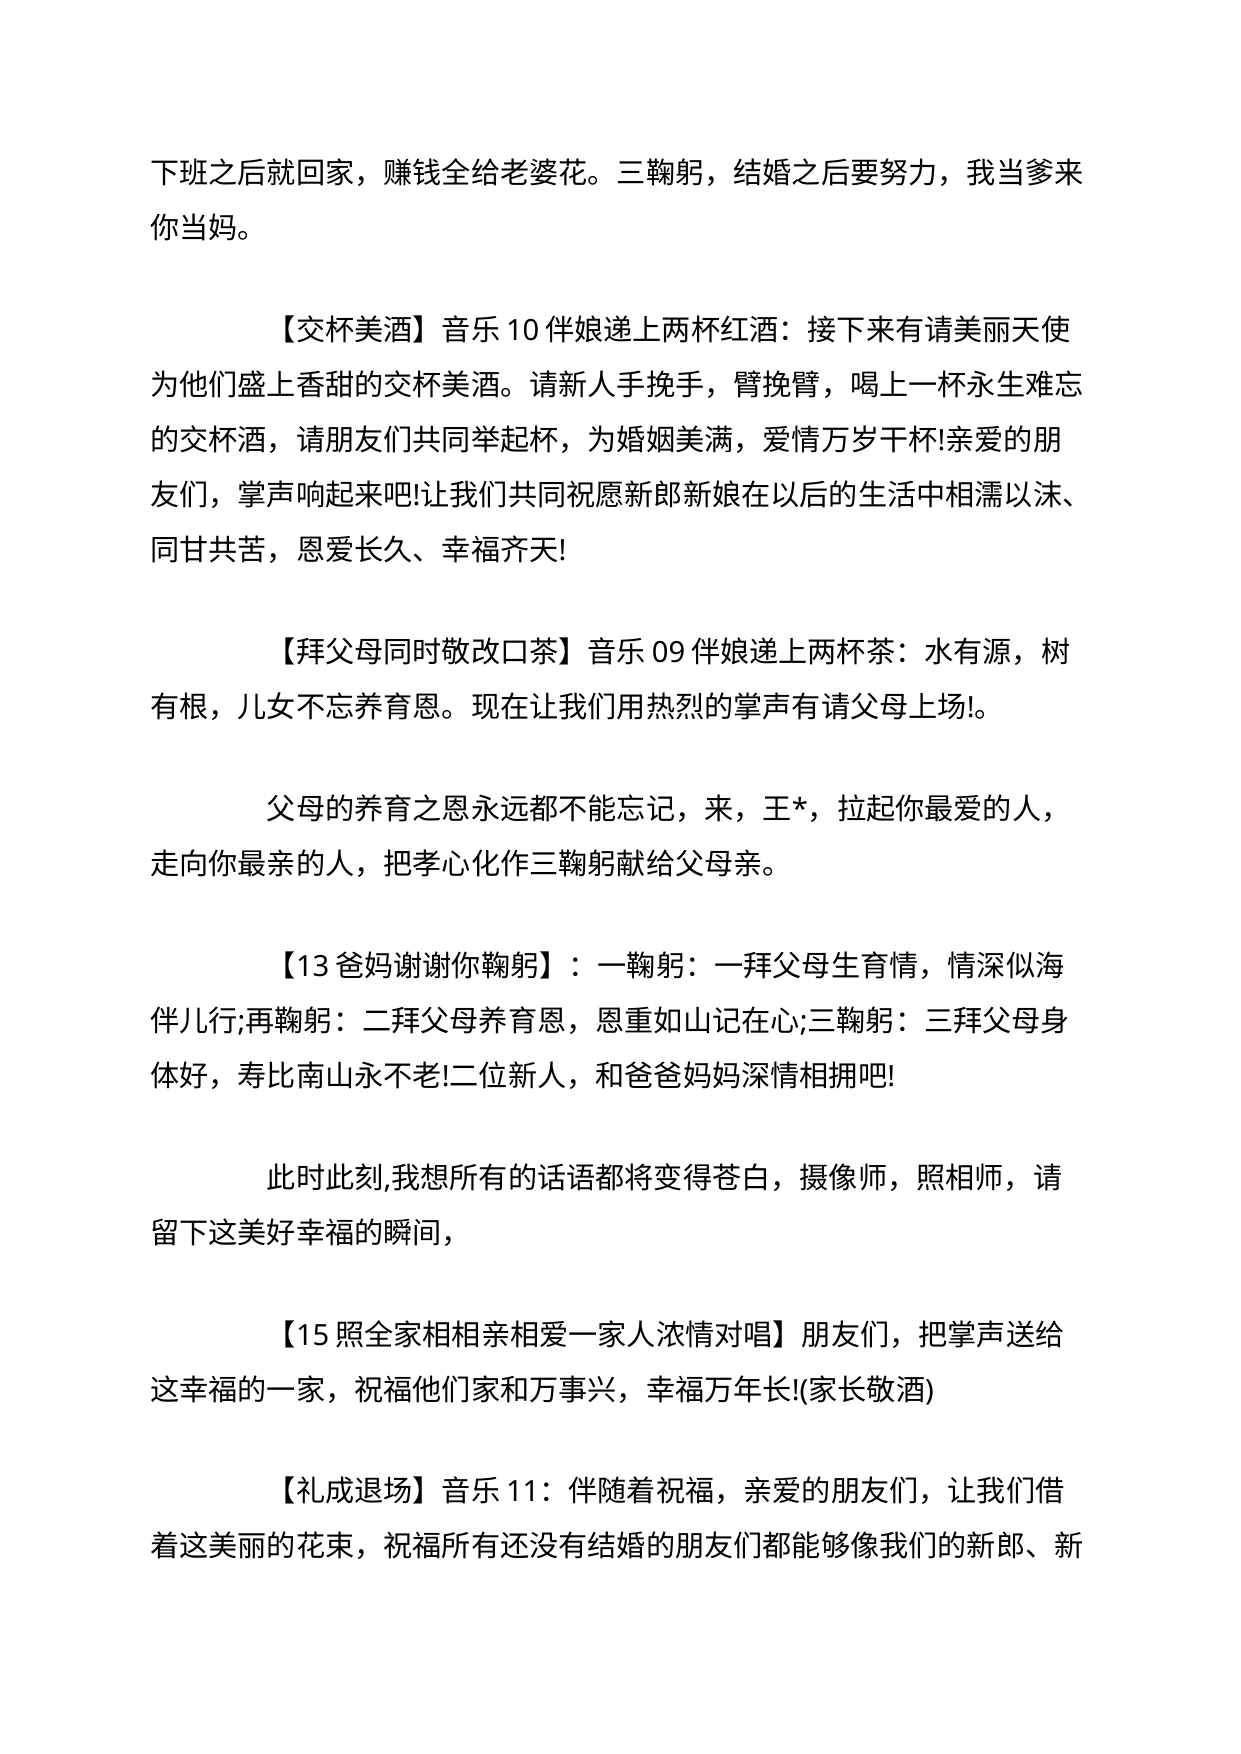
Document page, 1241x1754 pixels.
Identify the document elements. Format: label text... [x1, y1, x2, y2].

text 【交杯美酒】音乐10伴娘递上两杯红酒：接下来有请美丽天使为他们盛上香甜的交杯美酒。请新人手挽手，臂挽臂，喝上一杯永生难忘的交杯酒，请朋友们共同举起杯，为婚姻美满，爱情万岁干杯!亲爱的朋友们，掌声响起来吧!让我们共同祝愿新郎新娘在以后的生活中相濡以沫、同甘共苦，恩爱长久、幸福齐天! [150, 307, 1090, 569]
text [150, 1468, 1090, 1565]
text 父母的养育之恩永远都不能忘记，来，王*，拉起你最爱的人，走向你最亲的人，把孝心化作三鞠躬献给父母亲。 [150, 786, 1090, 883]
text 【15照全家相相亲相爱一家人浓情对唱】朋友们，把掌声送给这幸福的一家，祝福他们家和万事兴，幸福万年长!(家长敬酒) [150, 1311, 1090, 1408]
text 此时此刻,我想所有的话语都将变得苍白，摄像师，照相师，请留下这美好幸福的瞬间， [150, 1154, 1090, 1252]
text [150, 150, 1090, 247]
text 【拜父母同时敬改口茶】音乐09伴娘递上两杯茶：水有源，树有根，儿女不忘养育恩。现在让我们用热烈的掌声有请父母上场!。 [150, 628, 1090, 726]
text 【13爸妈谢谢你鞠躬】：一鞠躬：一拜父母生育情，情深似海伴儿行;再鞠躬：二拜父母养育恩，恩重如山记在心;三鞠躬：三拜父母身体好，寿比南山永不老!二位新人，和爸爸妈妈深情相拥吧! [150, 942, 1090, 1095]
